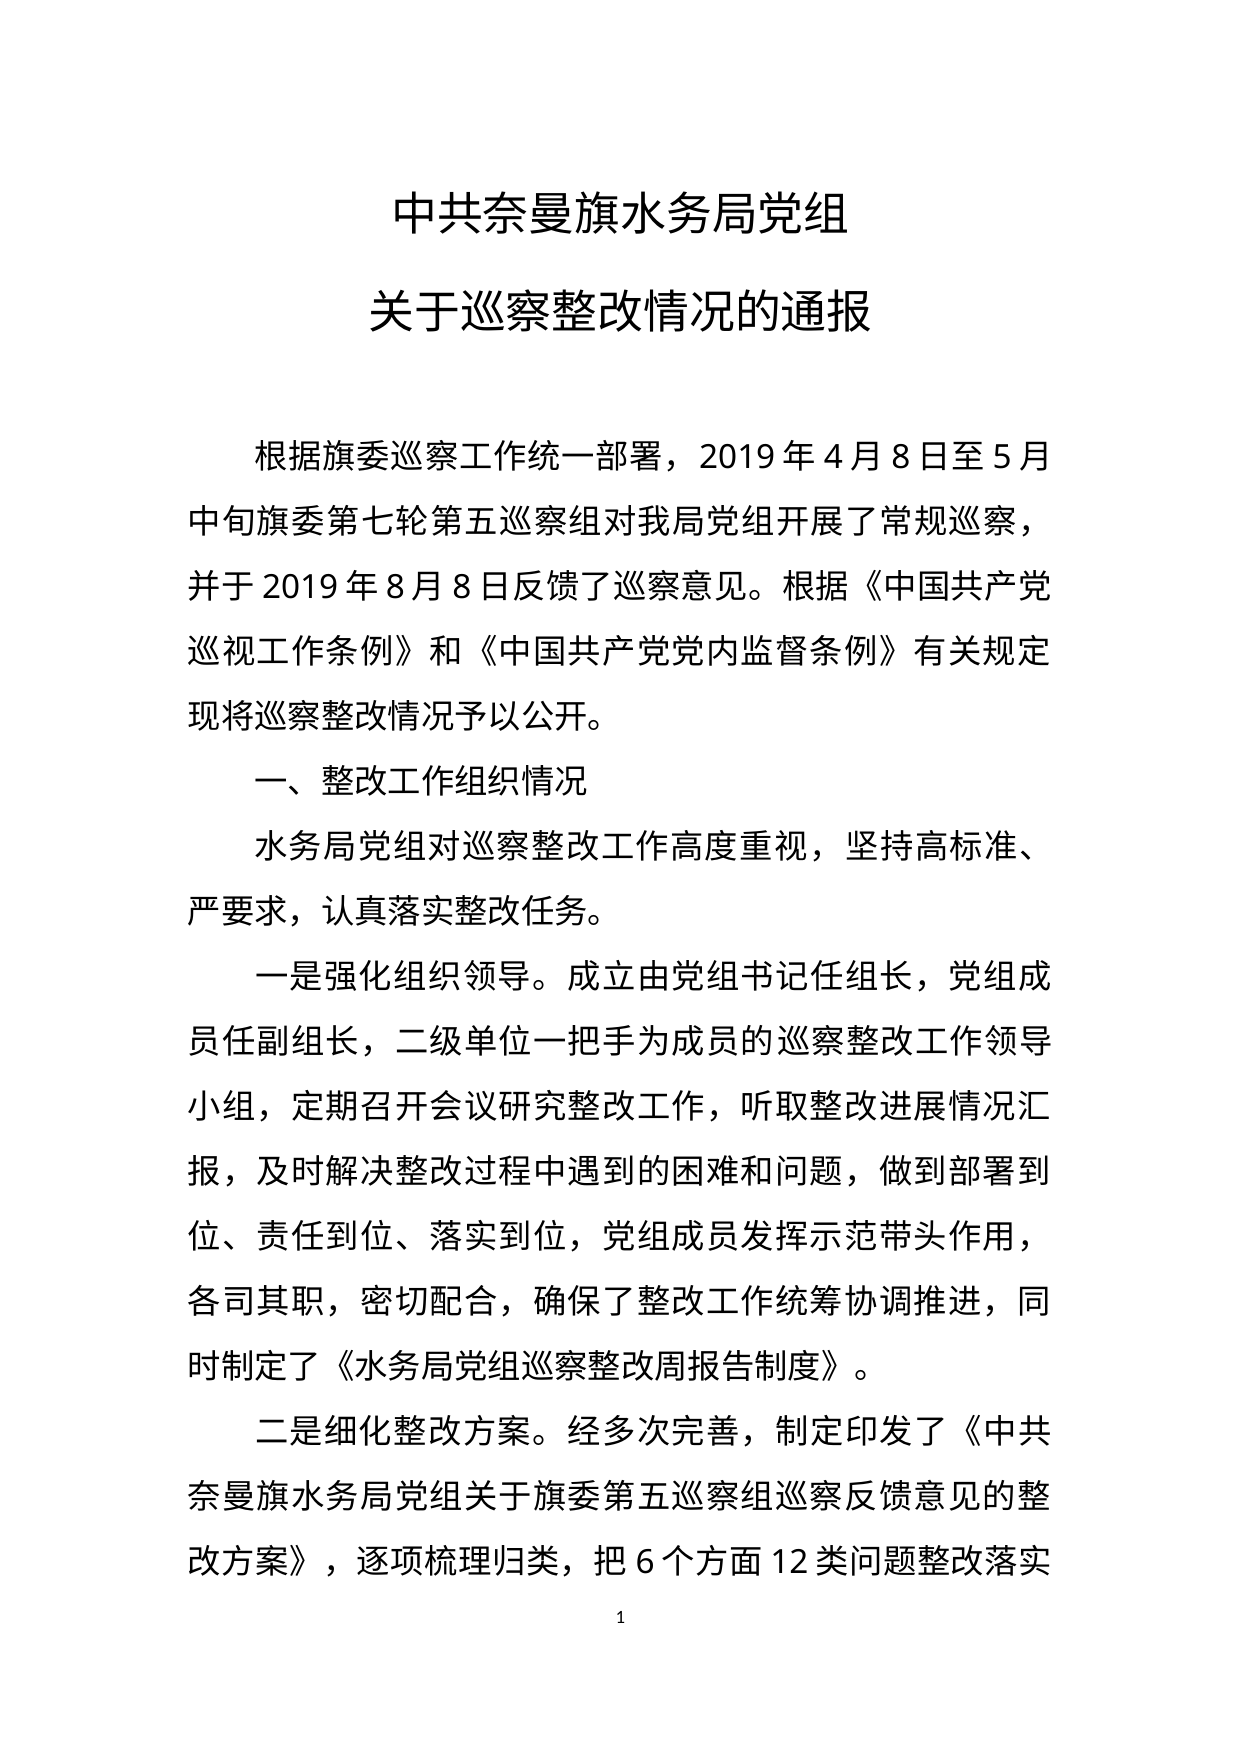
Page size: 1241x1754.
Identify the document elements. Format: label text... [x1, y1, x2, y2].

text 关于巡察整改情况的通报 [187, 259, 1053, 357]
text 一是强化组织领导。成立由党组书记任组长，党组成员任副组长，二级单位一把手为成员的巡察整改工作领导小组，定期召开会议研究整改工作，听取整改进展情况汇报，及时解决整改过程中遇到的困难和问题，做到部署到位、责任到位、落实到位，党组成员发挥示范带头作用，各司其职，密切配合，确保了整改工作统筹协调推进，同时制定了《水务局党组巡察整改周报告制度》。 [187, 942, 1053, 1397]
text 中共奈曼旗水务局党组 [187, 162, 1053, 259]
text 一、整改工作组织情况 [187, 747, 1053, 812]
text 根据旗委巡察工作统一部署，2019年4月8日至5月中旬旗委第七轮第五巡察组对我局党组开展了常规巡察，并于2019年8月8日反馈了巡察意见。根据《中国共产党巡视工作条例》和《中国共产党党内监督条例》有关规定，现将巡察整改情况予以公开。 [187, 422, 1053, 747]
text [187, 1397, 1053, 1592]
text 水务局党组对巡察整改工作高度重视，坚持高标准、严要求，认真落实整改任务。 [187, 812, 1053, 942]
